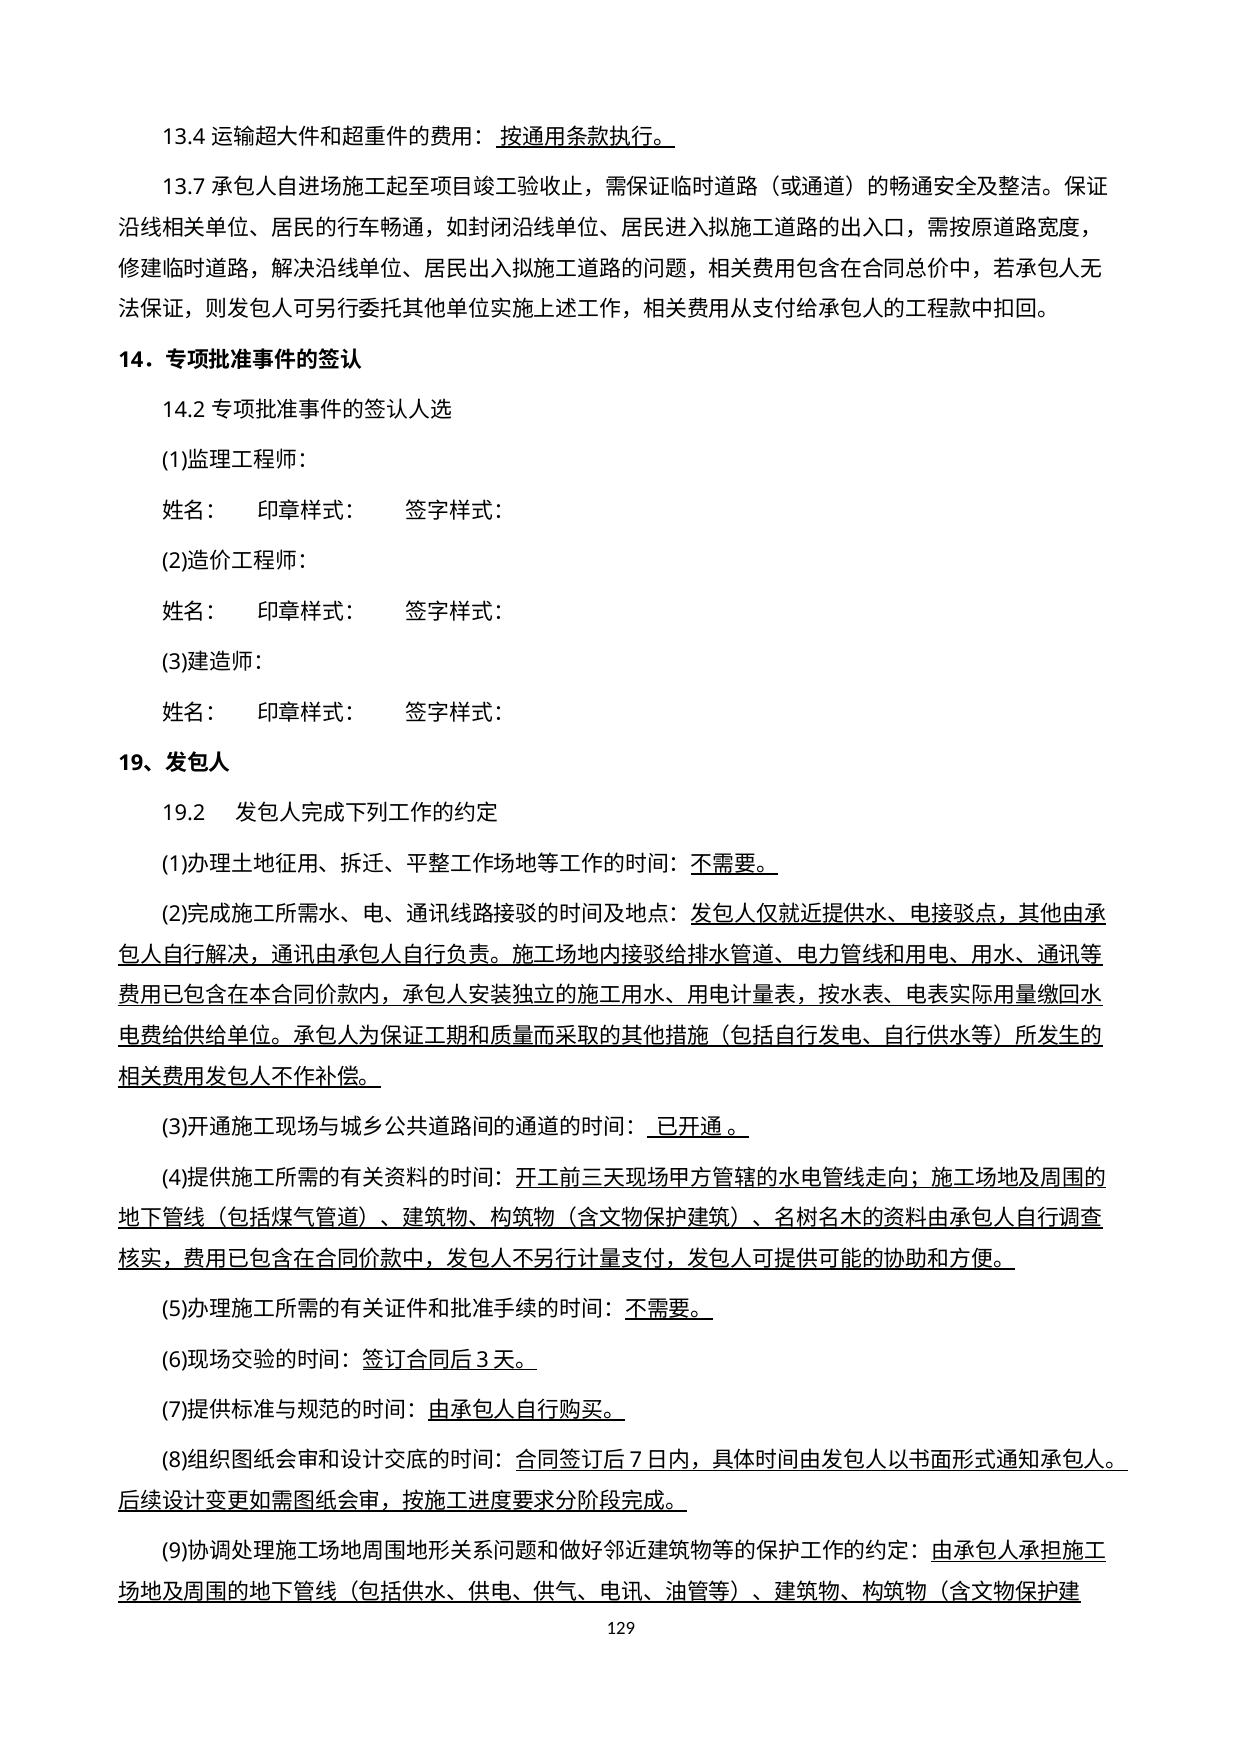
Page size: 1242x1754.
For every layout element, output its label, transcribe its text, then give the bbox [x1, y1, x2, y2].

text 姓名： 印章样式： 签字样式： [118, 593, 1123, 626]
text (3)开通施工现场与城乡公共道路间的通道的时间： 已开通 。 [118, 1109, 1123, 1141]
text (6)现场交验的时间：签订合同后3天。 [118, 1341, 1123, 1374]
text 14．专项批准事件的签认 [118, 341, 1126, 374]
text 姓名： 印章样式： 签字样式： [118, 492, 1123, 525]
text (1)办理土地征用、拆迁、平整工作场地等工作的时间：不需要。 [118, 845, 1123, 878]
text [118, 1533, 1123, 1606]
text (1)监理工程师： [118, 442, 1123, 474]
text (2)完成施工所需水、电、通讯线路接驳的时间及地点：发包人仅就近提供水、电接驳点，其他由承包人自行解决，通讯由承包人自行负责。施工场地内接驳给排水管道、电力管线和用电、用水、通讯等费用已包含在本合同价款内，承包人安装独立的施工用水、用电计量表，按水表、电表实际用量缴回水电费给供给单位。承包人为保证工期和质量而采取的其他措施（包括自行发电、自行供水等）所发生的相关费用发包人不作补偿。 [118, 896, 1123, 1091]
text 13.4 运输超大件和超重件的费用： 按通用条款执行。 [118, 118, 1123, 151]
text (2)造价工程师： [118, 543, 1123, 575]
text (3)建造师： [118, 644, 1123, 676]
text 14.2 专项批准事件的签认人选 [118, 392, 1123, 424]
text (7)提供标准与规范的时间：由承包人自行购买。 [118, 1392, 1123, 1424]
text (8)组织图纸会审和设计交底的时间：合同签订后7日内，具体时间由发包人以书面形式通知承包人。后续设计变更如需图纸会审，按施工进度要求分阶段完成。 [118, 1442, 1123, 1515]
text 姓名： 印章样式： 签字样式： [118, 694, 1123, 727]
text 19、发包人 [118, 744, 1126, 777]
text (4)提供施工所需的有关资料的时间：开工前三天现场甲方管辖的水电管线走向；施工场地及周围的地下管线（包括煤气管道）、建筑物、构筑物（含文物保护建筑）、名树名木的资料由承包人自行调查核实，费用已包含在合同价款中，发包人不另行计量支付，发包人可提供可能的协助和方便。 [118, 1159, 1123, 1273]
text 19.2 发包人完成下列工作的约定 [118, 795, 1123, 827]
text 13.7 承包人自进场施工起至项目竣工验收止，需保证临时道路（或通道）的畅通安全及整洁。保证沿线相关单位、居民的行车畅通，如封闭沿线单位、居民进入拟施工道路的出入口，需按原道路宽度，修建临时道路，解决沿线单位、居民出入拟施工道路的问题，相关费用包含在合同总价中，若承包人无法保证，则发包人可另行委托其他单位实施上述工作，相关费用从支付给承包人的工程款中扣回。 [118, 169, 1123, 323]
text (5)办理施工所需的有关证件和批准手续的时间：不需要。 [118, 1291, 1123, 1323]
